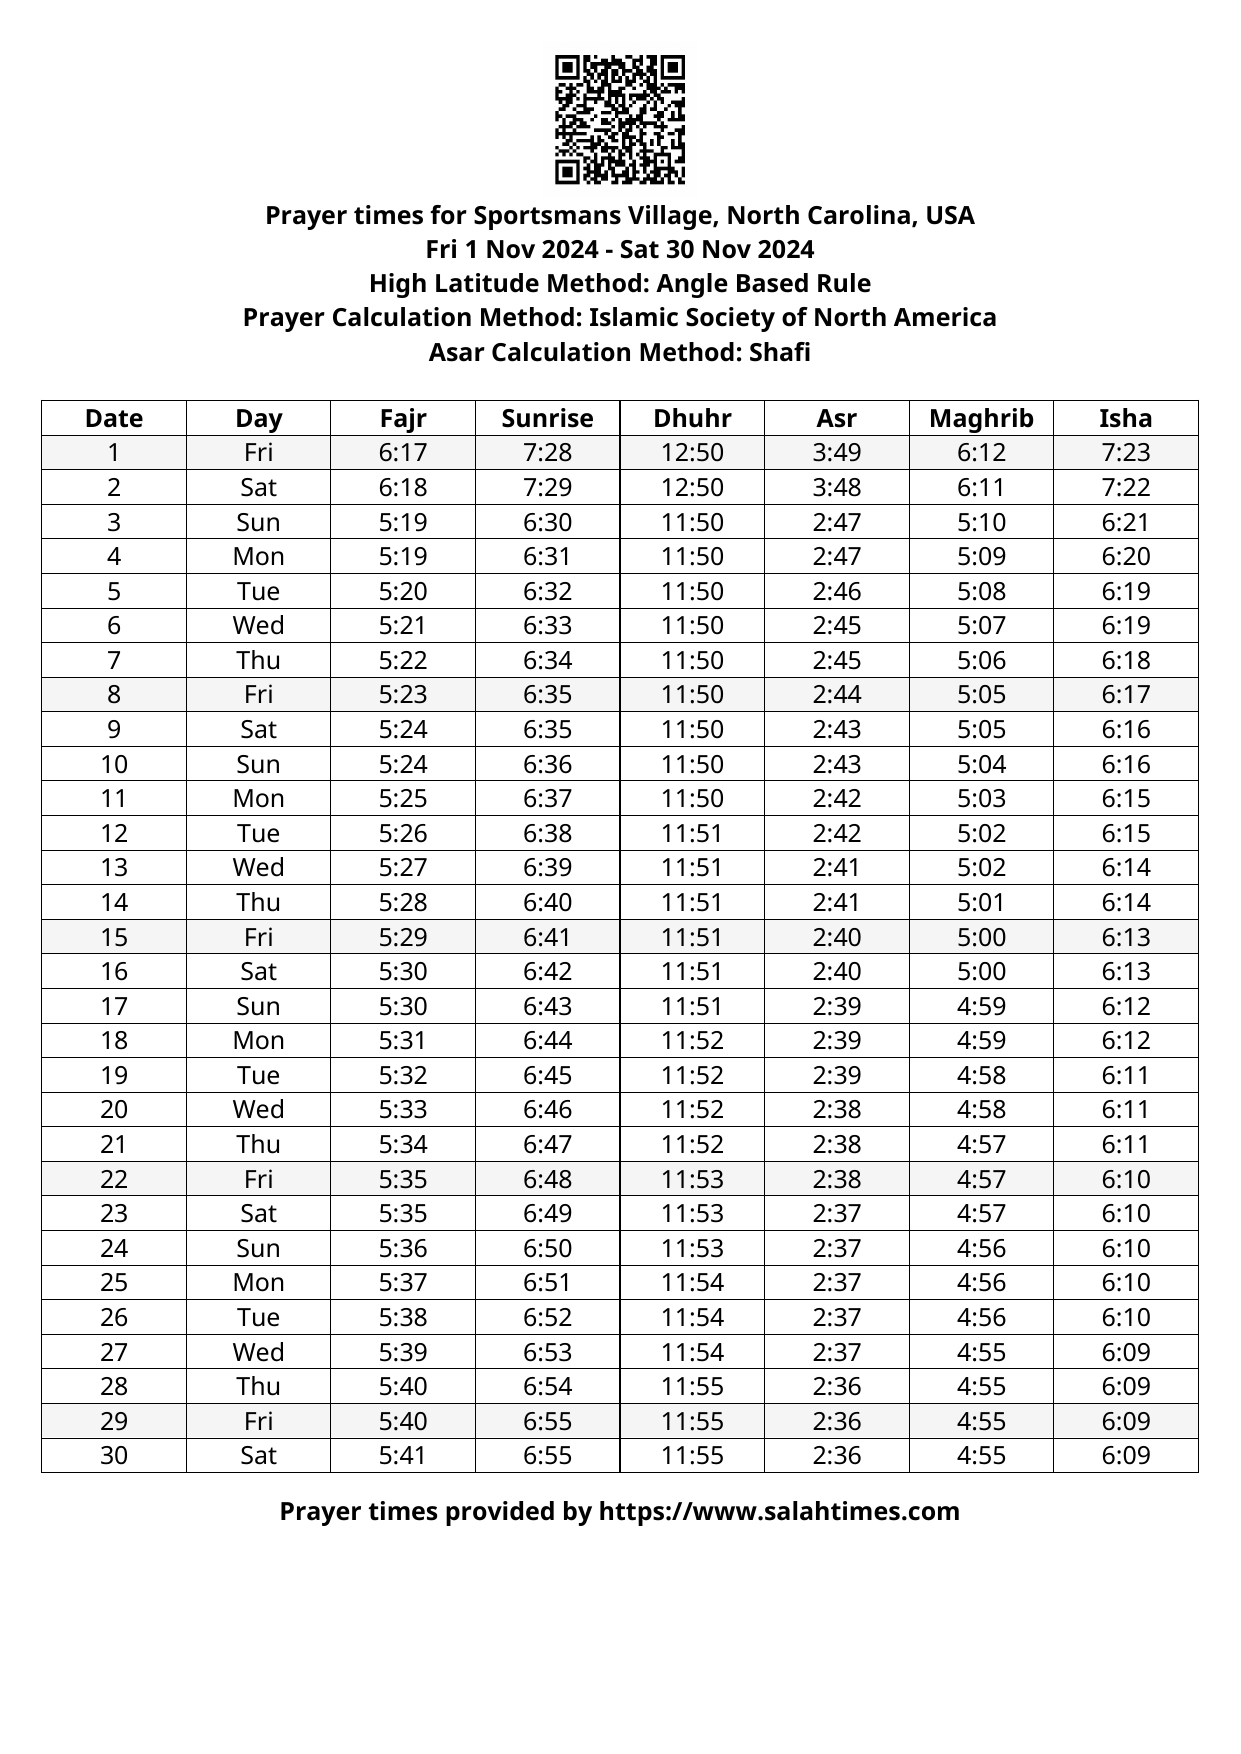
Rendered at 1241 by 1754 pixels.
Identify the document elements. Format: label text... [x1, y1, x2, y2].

picture [542, 41, 699, 198]
table_cell 5:19 [331, 505, 475, 538]
table_cell 6:10 [1054, 1196, 1198, 1230]
table_header Asr [765, 401, 909, 434]
table_cell 5:30 [331, 989, 475, 1022]
table_cell 5 [42, 574, 186, 607]
table_cell 5:26 [331, 816, 475, 849]
table_cell 11:50 [621, 781, 764, 815]
table_cell 11:50 [621, 643, 764, 677]
table_cell 6:52 [476, 1300, 619, 1334]
table_cell 11:50 [621, 505, 764, 538]
table_cell 3 [42, 505, 186, 538]
table_cell 2:38 [765, 1127, 909, 1161]
table_cell 6:11 [910, 470, 1053, 504]
table_cell 12:50 [621, 470, 764, 504]
table_cell 11:54 [621, 1335, 764, 1368]
table_cell 25 [42, 1266, 186, 1299]
table_cell Tue [187, 574, 330, 607]
table_cell 2:38 [765, 1162, 909, 1195]
table_cell 6:10 [1054, 1300, 1198, 1334]
table_cell Sun [187, 747, 330, 780]
table_cell 6:35 [476, 678, 619, 711]
table_cell 2:38 [765, 1093, 909, 1126]
table_cell 6:14 [1054, 851, 1198, 884]
table_cell 2:36 [765, 1404, 909, 1437]
table_cell 4:55 [910, 1439, 1053, 1472]
table_cell 11:51 [621, 989, 764, 1022]
table_cell Thu [187, 1369, 330, 1403]
table_cell 6:18 [1054, 643, 1198, 677]
table_cell 9 [42, 712, 186, 746]
table_cell 11:52 [621, 1093, 764, 1126]
table_cell 2:43 [765, 747, 909, 780]
table_cell Tue [187, 1058, 330, 1092]
table_cell 2:36 [765, 1369, 909, 1403]
table_cell 11:51 [621, 920, 764, 953]
table_cell 1 [42, 436, 186, 469]
table_cell Sat [187, 1439, 330, 1472]
table_cell 4:56 [910, 1266, 1053, 1299]
table_cell Mon [187, 781, 330, 815]
table_cell 5:24 [331, 747, 475, 780]
table_cell 7 [42, 643, 186, 677]
table_cell 6:46 [476, 1093, 619, 1126]
table_cell 6:37 [476, 781, 619, 815]
table_cell 2:42 [765, 781, 909, 815]
table_cell 5:36 [331, 1231, 475, 1264]
table_cell 6:14 [1054, 885, 1198, 919]
table_cell 4:59 [910, 989, 1053, 1022]
table_cell 11 [42, 781, 186, 815]
table_cell 3:49 [765, 436, 909, 469]
table_cell 11:55 [621, 1439, 764, 1472]
table_cell 14 [42, 885, 186, 919]
table_cell 7:23 [1054, 436, 1198, 469]
table_cell 11:53 [621, 1162, 764, 1195]
table_cell 6:53 [476, 1335, 619, 1368]
table_cell 6:19 [1054, 574, 1198, 607]
table_cell 6:44 [476, 1024, 619, 1057]
table_header Isha [1054, 401, 1198, 434]
table_cell 6:30 [476, 505, 619, 538]
table_cell 2:40 [765, 954, 909, 988]
table_cell 5:03 [910, 781, 1053, 815]
text Prayer times for Sportsmans Village, North Carolina, USA [42, 198, 1198, 232]
table_cell 10 [42, 747, 186, 780]
table_cell 16 [42, 954, 186, 988]
table_cell 6:40 [476, 885, 619, 919]
table_cell 2:39 [765, 989, 909, 1022]
table_cell 2:45 [765, 609, 909, 642]
table_cell 6:13 [1054, 920, 1198, 953]
table_cell 21 [42, 1127, 186, 1161]
table_cell 4 [42, 539, 186, 573]
table_cell 6:11 [1054, 1093, 1198, 1126]
table_cell 2:37 [765, 1300, 909, 1334]
table_cell 6:10 [1054, 1231, 1198, 1264]
table_cell 4:56 [910, 1300, 1053, 1334]
table_cell 6:09 [1054, 1404, 1198, 1437]
table_cell 5:10 [910, 505, 1053, 538]
text Prayer times provided by https://www.salahtimes.com [42, 1494, 1198, 1528]
table_cell 11:50 [621, 712, 764, 746]
table_cell 11:51 [621, 851, 764, 884]
table_cell 5:39 [331, 1335, 475, 1368]
table_cell 2:37 [765, 1335, 909, 1368]
table_cell 5:35 [331, 1196, 475, 1230]
table_cell 5:23 [331, 678, 475, 711]
table_cell 2:43 [765, 712, 909, 746]
table_cell 5:31 [331, 1024, 475, 1057]
text High Latitude Method: Angle Based Rule [42, 266, 1198, 300]
table_cell 28 [42, 1369, 186, 1403]
table_cell 11:50 [621, 678, 764, 711]
table_cell 11:54 [621, 1266, 764, 1299]
table_cell 5:28 [331, 885, 475, 919]
table_cell 5:02 [910, 851, 1053, 884]
table_cell 6:21 [1054, 505, 1198, 538]
table_cell 6:16 [1054, 747, 1198, 780]
table_cell 6:10 [1054, 1162, 1198, 1195]
table_cell 5:40 [331, 1369, 475, 1403]
table_cell 30 [42, 1439, 186, 1472]
table_cell Sun [187, 1231, 330, 1264]
table_cell 5:24 [331, 712, 475, 746]
table_cell 11:55 [621, 1404, 764, 1437]
table_cell 7:28 [476, 436, 619, 469]
table_cell 18 [42, 1024, 186, 1057]
table_cell 24 [42, 1231, 186, 1264]
table_cell 2:41 [765, 851, 909, 884]
table_cell 6:55 [476, 1439, 619, 1472]
table_cell 6:10 [1054, 1266, 1198, 1299]
table_cell 2:37 [765, 1196, 909, 1230]
table_cell 5:33 [331, 1093, 475, 1126]
table_cell 13 [42, 851, 186, 884]
text Asar Calculation Method: Shafi [42, 334, 1198, 368]
table_cell 2:39 [765, 1058, 909, 1092]
table_cell Wed [187, 1335, 330, 1368]
table_cell 6:20 [1054, 539, 1198, 573]
table_cell 7:22 [1054, 470, 1198, 504]
table_cell 6:55 [476, 1404, 619, 1437]
table_cell 6:33 [476, 609, 619, 642]
table_cell 11:52 [621, 1058, 764, 1092]
table_cell Thu [187, 643, 330, 677]
table_cell 4:57 [910, 1196, 1053, 1230]
table_cell 11:50 [621, 574, 764, 607]
table_cell 4:58 [910, 1093, 1053, 1126]
table_cell 12:50 [621, 436, 764, 469]
table_cell 6:38 [476, 816, 619, 849]
table_cell Mon [187, 539, 330, 573]
table_cell 5:19 [331, 539, 475, 573]
table_header Sunrise [476, 401, 619, 434]
table_cell 2:46 [765, 574, 909, 607]
table_cell 2:47 [765, 505, 909, 538]
table_cell 5:22 [331, 643, 475, 677]
table_cell 4:58 [910, 1058, 1053, 1092]
table_cell Wed [187, 609, 330, 642]
table_cell 6:17 [331, 436, 475, 469]
table_cell 29 [42, 1404, 186, 1437]
table_cell 2:45 [765, 643, 909, 677]
table_cell 6 [42, 609, 186, 642]
table_cell 5:38 [331, 1300, 475, 1334]
table_cell 7:29 [476, 470, 619, 504]
table_cell 6:50 [476, 1231, 619, 1264]
table_cell 2 [42, 470, 186, 504]
table_cell Wed [187, 1093, 330, 1126]
table_cell 6:18 [331, 470, 475, 504]
table_header Date [42, 401, 186, 434]
text Prayer Calculation Method: Islamic Society of North America [42, 300, 1198, 334]
table_cell 11:51 [621, 954, 764, 988]
table_cell 2:40 [765, 920, 909, 953]
table_cell 2:42 [765, 816, 909, 849]
table_cell 6:43 [476, 989, 619, 1022]
table_cell 6:41 [476, 920, 619, 953]
table_cell 4:57 [910, 1162, 1053, 1195]
table_cell 5:01 [910, 885, 1053, 919]
table_cell 5:05 [910, 712, 1053, 746]
table_cell 11:53 [621, 1196, 764, 1230]
table_cell Thu [187, 1127, 330, 1161]
table_cell 6:34 [476, 643, 619, 677]
table_cell 6:12 [1054, 1024, 1198, 1057]
table_cell 2:37 [765, 1231, 909, 1264]
table_cell Fri [187, 678, 330, 711]
table_cell 6:36 [476, 747, 619, 780]
table_cell 6:15 [1054, 781, 1198, 815]
table_cell Fri [187, 920, 330, 953]
table_cell Fri [187, 436, 330, 469]
table_cell 6:54 [476, 1369, 619, 1403]
table_cell 11:51 [621, 816, 764, 849]
table_cell 6:16 [1054, 712, 1198, 746]
table_cell Sat [187, 1196, 330, 1230]
table_cell 5:29 [331, 920, 475, 953]
table_cell 5:27 [331, 851, 475, 884]
table_cell 3:48 [765, 470, 909, 504]
table_cell 4:57 [910, 1127, 1053, 1161]
table_cell 6:39 [476, 851, 619, 884]
table_cell 5:05 [910, 678, 1053, 711]
table_cell 5:35 [331, 1162, 475, 1195]
table_cell 6:17 [1054, 678, 1198, 711]
table_cell 2:37 [765, 1266, 909, 1299]
table_cell 5:09 [910, 539, 1053, 573]
table_cell 5:41 [331, 1439, 475, 1472]
table_cell 6:42 [476, 954, 619, 988]
table_cell 11:52 [621, 1127, 764, 1161]
table_cell Fri [187, 1404, 330, 1437]
table_cell 22 [42, 1162, 186, 1195]
table_cell Sat [187, 954, 330, 988]
table_cell Thu [187, 885, 330, 919]
table_cell Sun [187, 989, 330, 1022]
table_cell 5:30 [331, 954, 475, 988]
table_cell 6:12 [1054, 989, 1198, 1022]
table_cell Tue [187, 816, 330, 849]
table_cell 6:51 [476, 1266, 619, 1299]
table_cell 6:19 [1054, 609, 1198, 642]
table_cell 5:32 [331, 1058, 475, 1092]
table_cell 15 [42, 920, 186, 953]
table_cell 2:36 [765, 1439, 909, 1472]
table_cell Fri [187, 1162, 330, 1195]
table_cell 6:15 [1054, 816, 1198, 849]
table_cell 27 [42, 1335, 186, 1368]
table_header Fajr [331, 401, 475, 434]
table_cell 5:02 [910, 816, 1053, 849]
table_cell 11:52 [621, 1024, 764, 1057]
table_cell 6:48 [476, 1162, 619, 1195]
table_cell 11:55 [621, 1369, 764, 1403]
table_cell 6:11 [1054, 1058, 1198, 1092]
table_header Dhuhr [621, 401, 764, 434]
table_cell 5:00 [910, 954, 1053, 988]
table_cell Wed [187, 851, 330, 884]
table_cell 6:31 [476, 539, 619, 573]
table_cell 12 [42, 816, 186, 849]
table_cell 11:54 [621, 1300, 764, 1334]
table_cell Mon [187, 1266, 330, 1299]
table_cell 11:50 [621, 539, 764, 573]
table_cell 6:09 [1054, 1439, 1198, 1472]
table_cell Tue [187, 1300, 330, 1334]
table_cell 11:50 [621, 747, 764, 780]
table_cell 4:56 [910, 1231, 1053, 1264]
table_cell 4:59 [910, 1024, 1053, 1057]
table_header Day [187, 401, 330, 434]
table_cell 6:32 [476, 574, 619, 607]
table_cell 6:35 [476, 712, 619, 746]
table_cell 23 [42, 1196, 186, 1230]
table_cell 17 [42, 989, 186, 1022]
table_cell 6:12 [910, 436, 1053, 469]
table_cell 5:25 [331, 781, 475, 815]
table_cell 2:47 [765, 539, 909, 573]
table_cell 20 [42, 1093, 186, 1126]
table_cell 6:45 [476, 1058, 619, 1092]
table_cell 5:08 [910, 574, 1053, 607]
table_cell 11:51 [621, 885, 764, 919]
table_cell 5:04 [910, 747, 1053, 780]
table_cell 2:41 [765, 885, 909, 919]
table_cell 11:50 [621, 609, 764, 642]
table_cell 6:09 [1054, 1369, 1198, 1403]
table_cell 5:34 [331, 1127, 475, 1161]
table_cell 26 [42, 1300, 186, 1334]
table_cell Sat [187, 712, 330, 746]
table_cell 19 [42, 1058, 186, 1092]
table_cell 11:53 [621, 1231, 764, 1264]
table_cell 6:09 [1054, 1335, 1198, 1368]
table_cell 6:11 [1054, 1127, 1198, 1161]
table_cell 2:39 [765, 1024, 909, 1057]
table_header Maghrib [910, 401, 1053, 434]
table_cell 6:49 [476, 1196, 619, 1230]
table_cell 6:47 [476, 1127, 619, 1161]
table_cell 5:20 [331, 574, 475, 607]
table_cell 5:37 [331, 1266, 475, 1299]
text Fri 1 Nov 2024 - Sat 30 Nov 2024 [42, 232, 1198, 266]
table_cell 5:21 [331, 609, 475, 642]
table_cell 6:13 [1054, 954, 1198, 988]
table_cell 5:07 [910, 609, 1053, 642]
table_cell 8 [42, 678, 186, 711]
table_cell 4:55 [910, 1404, 1053, 1437]
table_cell 5:06 [910, 643, 1053, 677]
table_cell Mon [187, 1024, 330, 1057]
table_cell 5:00 [910, 920, 1053, 953]
table_cell Sat [187, 470, 330, 504]
table_cell 4:55 [910, 1335, 1053, 1368]
table_cell 4:55 [910, 1369, 1053, 1403]
table_cell Sun [187, 505, 330, 538]
table_cell 2:44 [765, 678, 909, 711]
table_cell 5:40 [331, 1404, 475, 1437]
